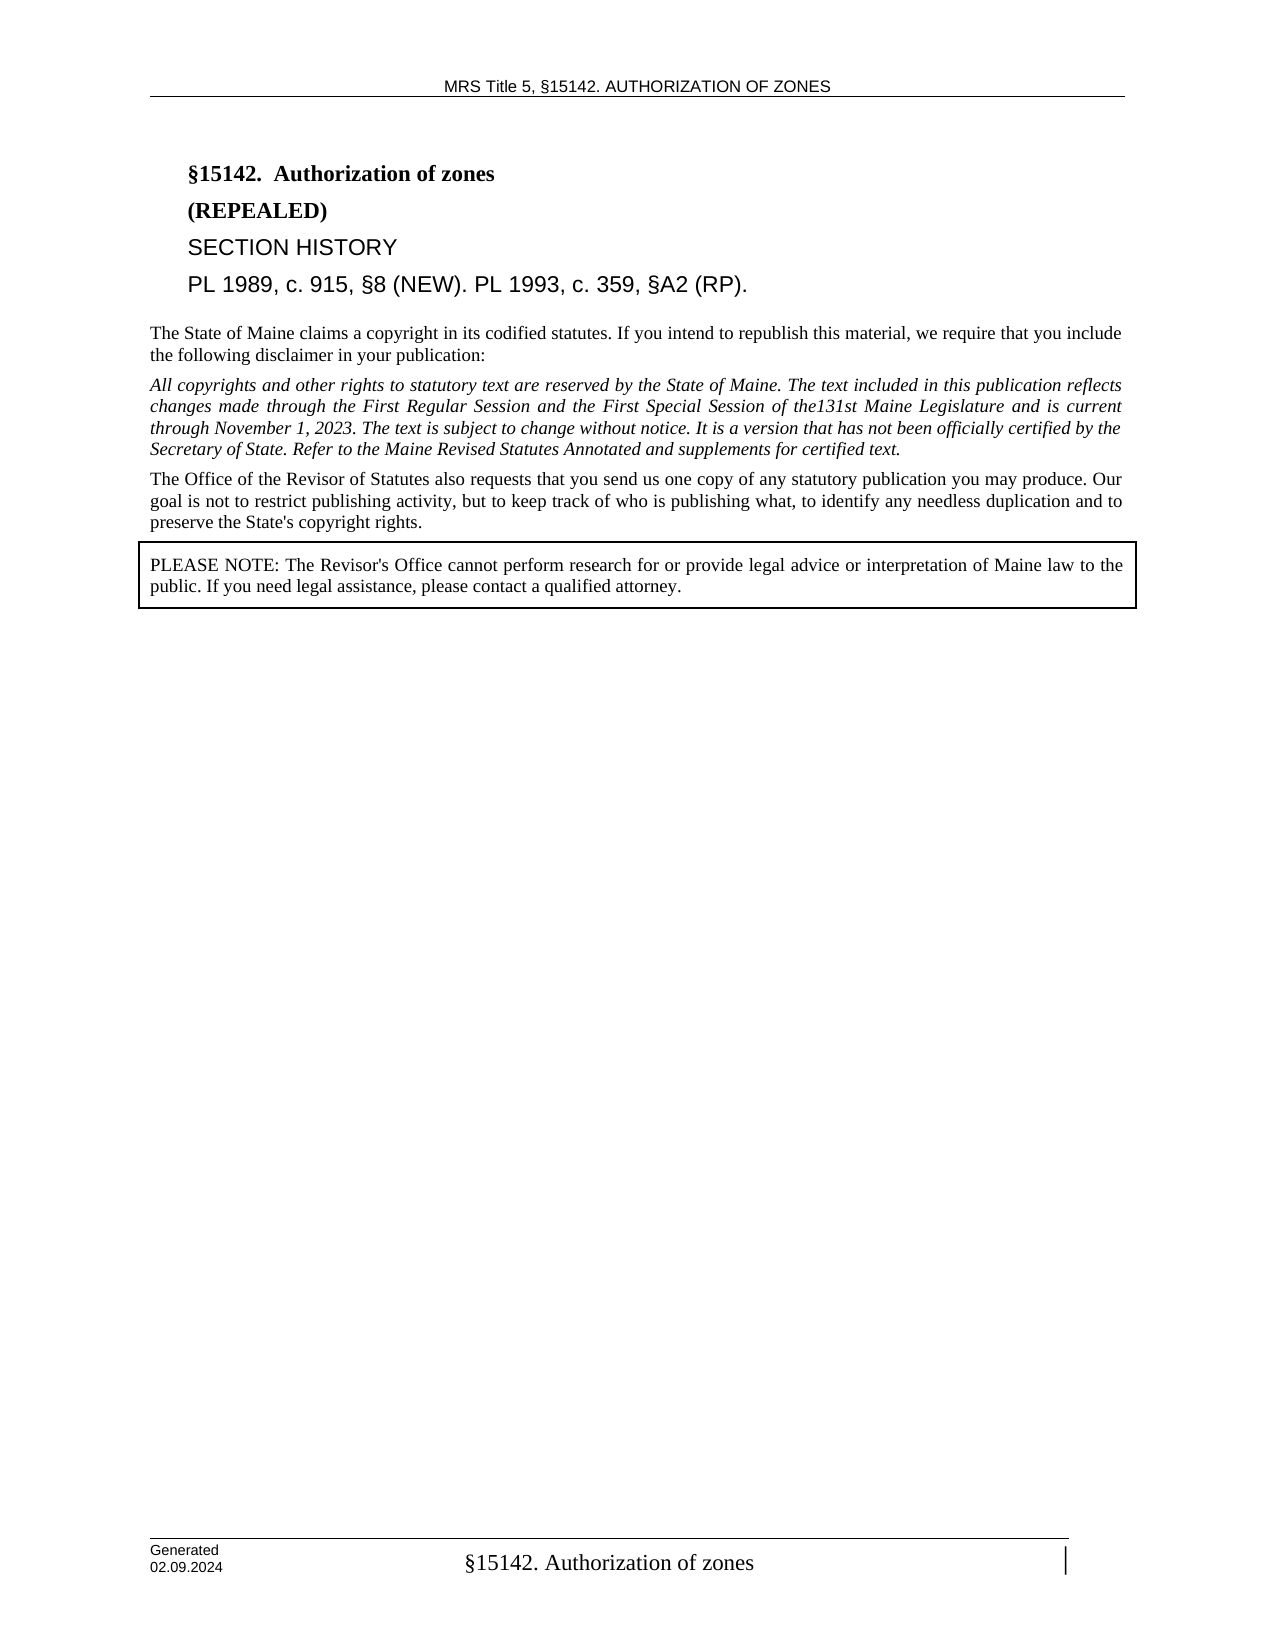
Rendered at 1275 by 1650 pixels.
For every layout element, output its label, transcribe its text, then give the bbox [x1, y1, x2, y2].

text The State of Maine claims a copyright in its codified statutes. If you intend to republish this material, we require that you include the following disclaimer in your publication: [150, 322, 1125, 365]
text The Office of the Revisor of Statutes also requests that you send us one copy of any statutory publication you may produce. Our goal is not to restrict publishing activity, but to keep track of who is publishing what, to identify any needless duplication and to preserve the State's copyright rights. [150, 468, 1125, 533]
text SECTION HISTORY [187, 234, 1125, 260]
text (REPEALED) [187, 197, 1125, 223]
text PL 1989, c. 915, §8 (NEW). PL 1993, c. 359, §A2 (RP). [187, 271, 1125, 297]
text All copyrights and other rights to statutory text are reserved by the State of Maine. The text included in this publication reflects changes made through the First Regular Session and the First Special Session of the131st Maine Legislature and is current through November 1, 2023 . The text is subject to change without notice. It is a version that has not been officially certified by the Secretary of State. Refer to the Maine Revised Statutes Annotated and supplements for certified text. [150, 373, 1125, 460]
text PLEASE NOTE: The Revisor's Office cannot perform research for or provide legal advice or interpretation of Maine law to the public. If you need legal assistance, please contact a qualified attorney. [140, 543, 1135, 607]
text §15142. Authorization of zones [187, 160, 1125, 187]
